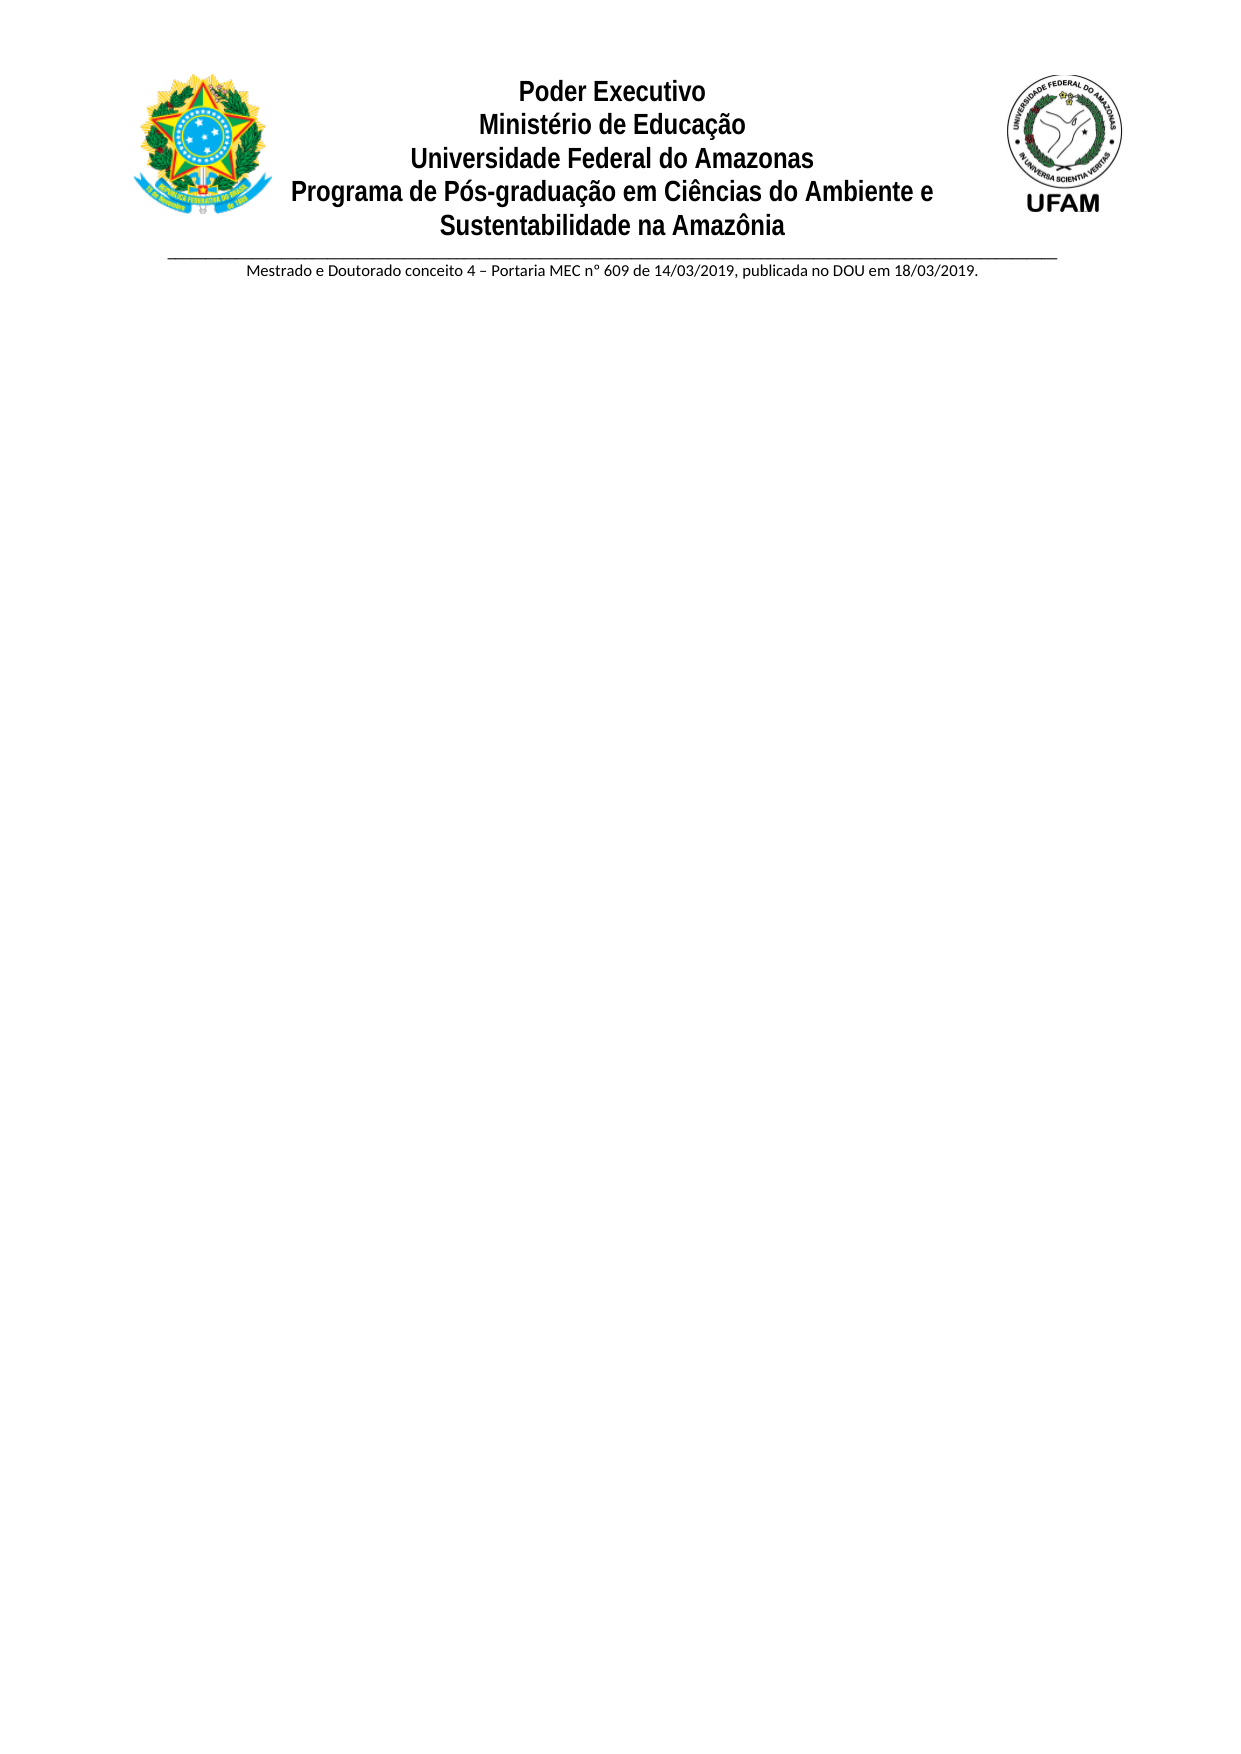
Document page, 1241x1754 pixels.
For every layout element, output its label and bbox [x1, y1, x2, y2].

picture [1007, 75, 1125, 212]
picture [133, 74, 273, 214]
